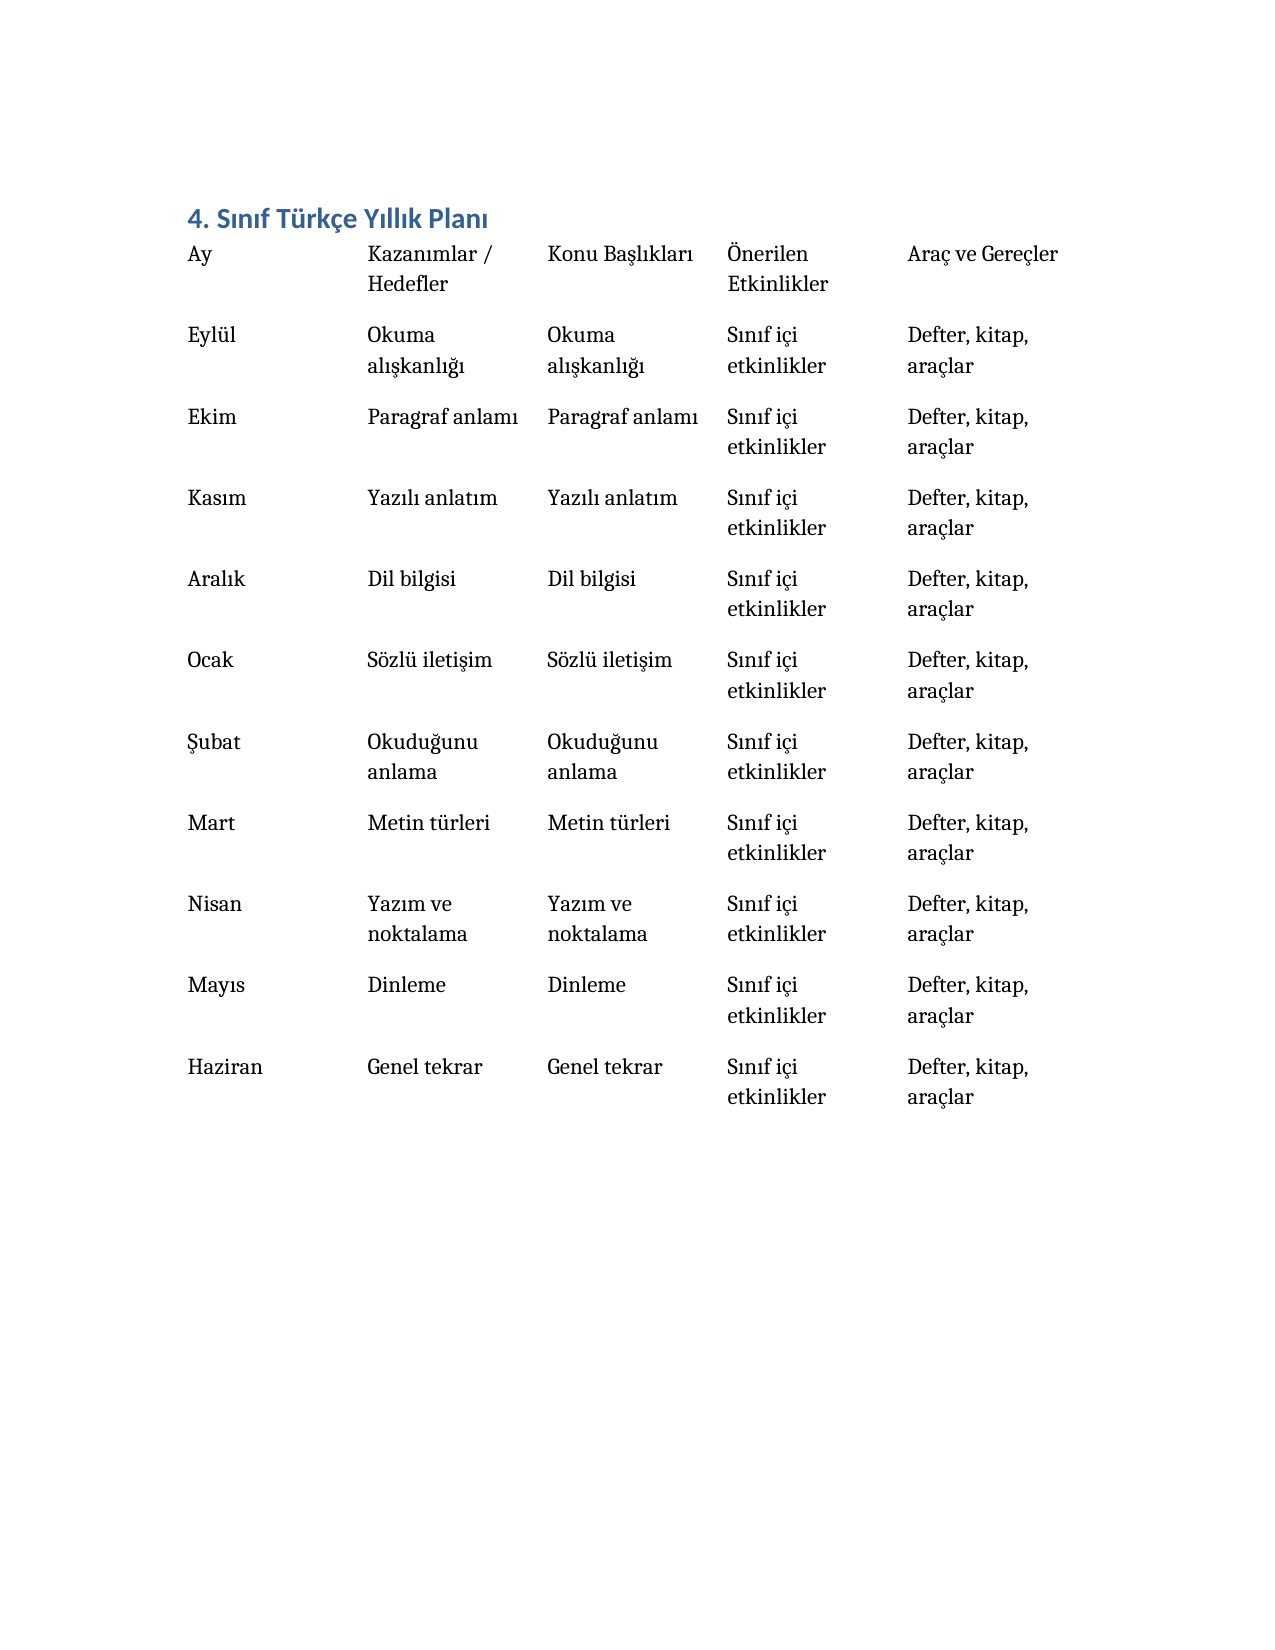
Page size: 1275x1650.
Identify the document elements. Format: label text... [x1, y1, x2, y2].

table_cell Sınıf içi etkinlikler [716, 566, 896, 647]
table_cell Metin türleri [356, 810, 536, 891]
table_cell Ekim [176, 404, 356, 485]
table_cell Defter, kitap, araçlar [896, 972, 1076, 1053]
table_cell Defter, kitap, araçlar [896, 566, 1076, 647]
table_cell Yazılı anlatım [536, 485, 716, 566]
table_cell Ocak [176, 647, 356, 728]
table_cell Defter, kitap, araçlar [896, 891, 1076, 972]
table_cell Sınıf içi etkinlikler [716, 404, 896, 485]
table_cell Sınıf içi etkinlikler [716, 891, 896, 972]
table_cell Dinleme [356, 972, 536, 1053]
table_cell Mart [176, 810, 356, 891]
table_cell Defter, kitap, araçlar [896, 322, 1076, 403]
table_cell Nisan [176, 891, 356, 972]
table_cell Dil bilgisi [536, 566, 716, 647]
table_cell Yazılı anlatım [356, 485, 536, 566]
table_header Kazanımlar / Hedefler [356, 241, 536, 322]
table_cell Genel tekrar [356, 1054, 536, 1135]
table_cell Dil bilgisi [356, 566, 536, 647]
table_header Konu Başlıkları [536, 241, 716, 322]
table_cell Paragraf anlamı [536, 404, 716, 485]
table_cell Yazım ve noktalama [536, 891, 716, 972]
table_cell Defter, kitap, araçlar [896, 647, 1076, 728]
table_header Ay [176, 241, 356, 322]
table_cell Defter, kitap, araçlar [896, 404, 1076, 485]
table_cell Okuduğunu anlama [356, 729, 536, 810]
table_cell Sınıf içi etkinlikler [716, 729, 896, 810]
table_header Önerilen Etkinlikler [716, 241, 896, 322]
table_cell Sınıf içi etkinlikler [716, 485, 896, 566]
table_cell Eylül [176, 322, 356, 403]
table_cell Sınıf içi etkinlikler [716, 322, 896, 403]
table_cell Defter, kitap, araçlar [896, 810, 1076, 891]
table_cell Sınıf içi etkinlikler [716, 972, 896, 1053]
table_cell Paragraf anlamı [356, 404, 536, 485]
subtitle 4. Sınıf Türkçe Yıllık Planı [187, 200, 1087, 236]
table_cell Okuduğunu anlama [536, 729, 716, 810]
table_cell Okuma alışkanlığı [356, 322, 536, 403]
table_cell Okuma alışkanlığı [536, 322, 716, 403]
table_cell Dinleme [536, 972, 716, 1053]
table_cell Defter, kitap, araçlar [896, 729, 1076, 810]
table_cell Defter, kitap, araçlar [896, 485, 1076, 566]
table_cell Genel tekrar [536, 1054, 716, 1135]
table_cell Mayıs [176, 972, 356, 1053]
table_cell Metin türleri [536, 810, 716, 891]
table_cell Sözlü iletişim [536, 647, 716, 728]
table_cell Sınıf içi etkinlikler [716, 810, 896, 891]
table_cell Sınıf içi etkinlikler [716, 1054, 896, 1135]
table_header Araç ve Gereçler [896, 241, 1076, 322]
table_cell Aralık [176, 566, 356, 647]
table_cell Defter, kitap, araçlar [896, 1054, 1076, 1135]
table_cell Yazım ve noktalama [356, 891, 536, 972]
table_cell Kasım [176, 485, 356, 566]
table_cell Sözlü iletişim [356, 647, 536, 728]
table_cell Şubat [176, 729, 356, 810]
table_cell Haziran [176, 1054, 356, 1135]
table_cell Sınıf içi etkinlikler [716, 647, 896, 728]
